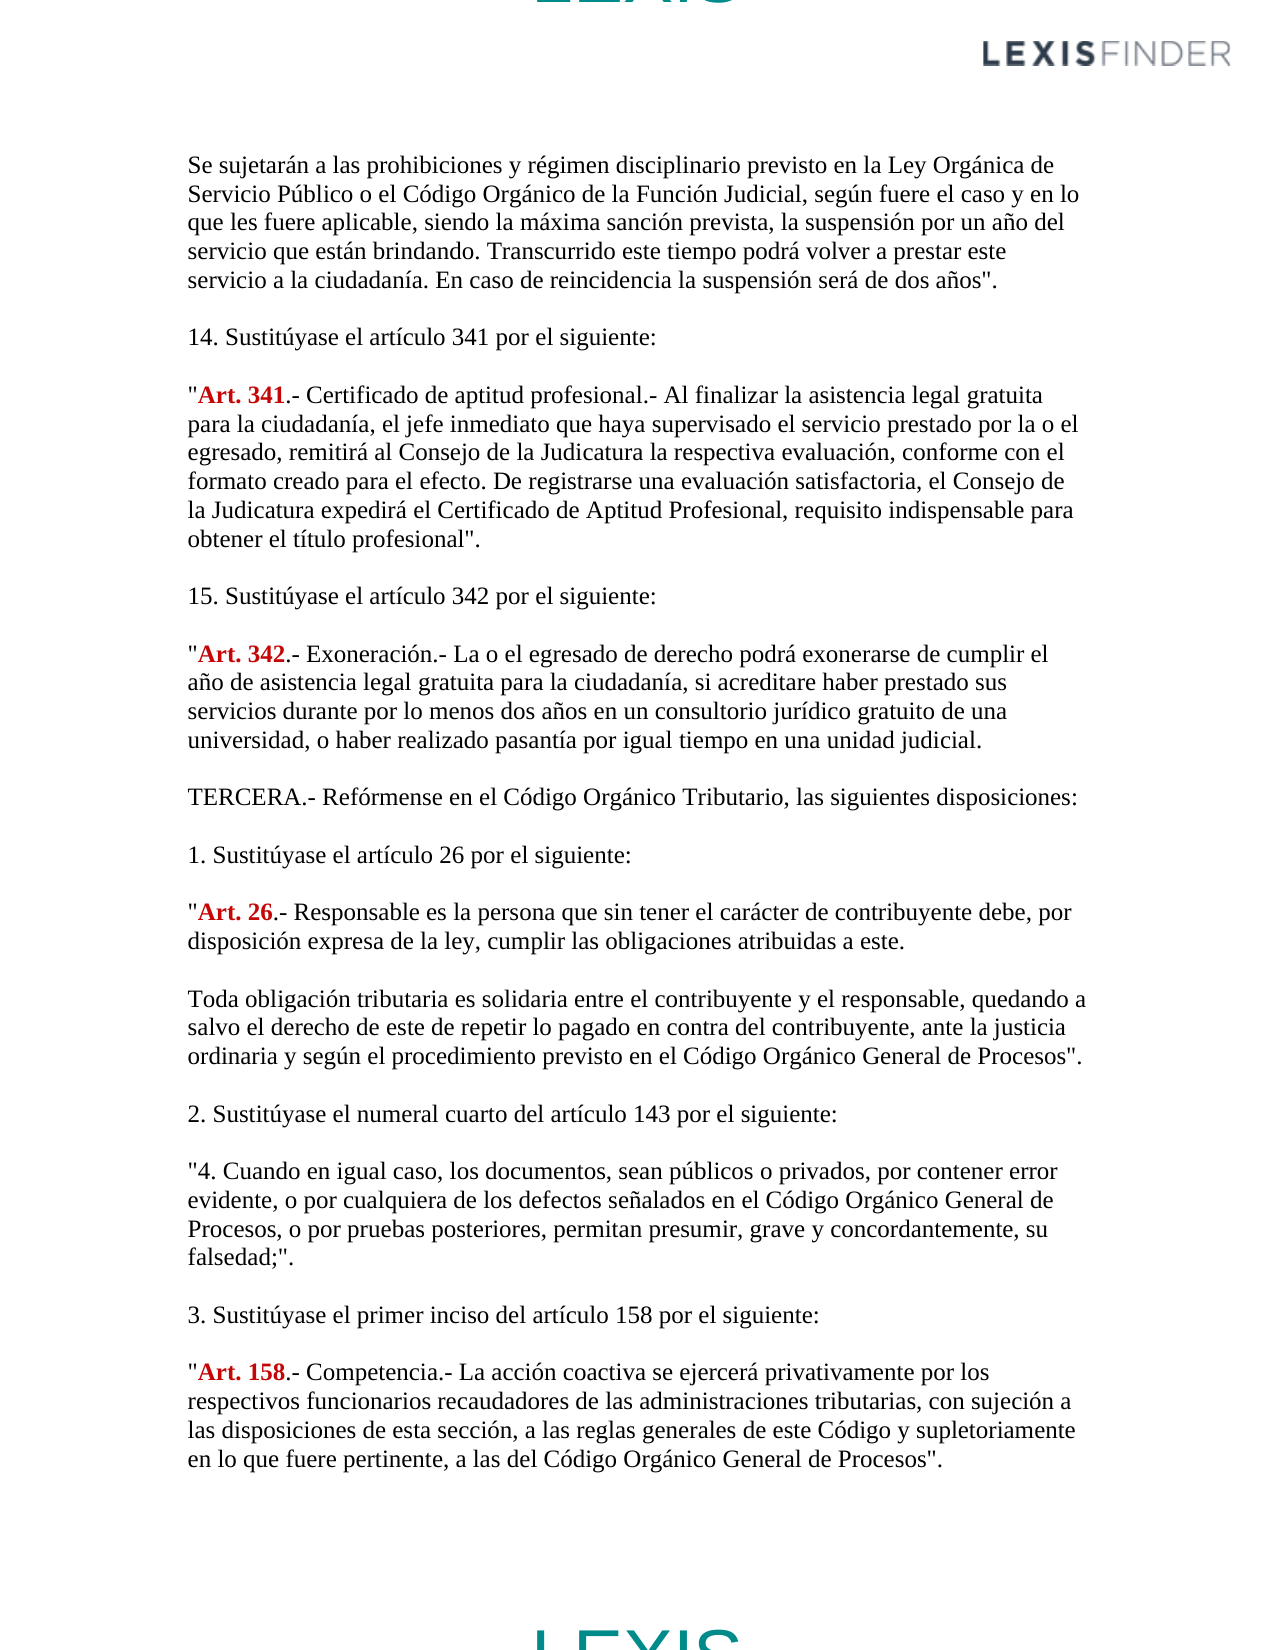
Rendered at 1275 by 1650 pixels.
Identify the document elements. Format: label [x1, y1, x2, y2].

text [187, 150, 1087, 1472]
picture [983, 41, 1231, 66]
